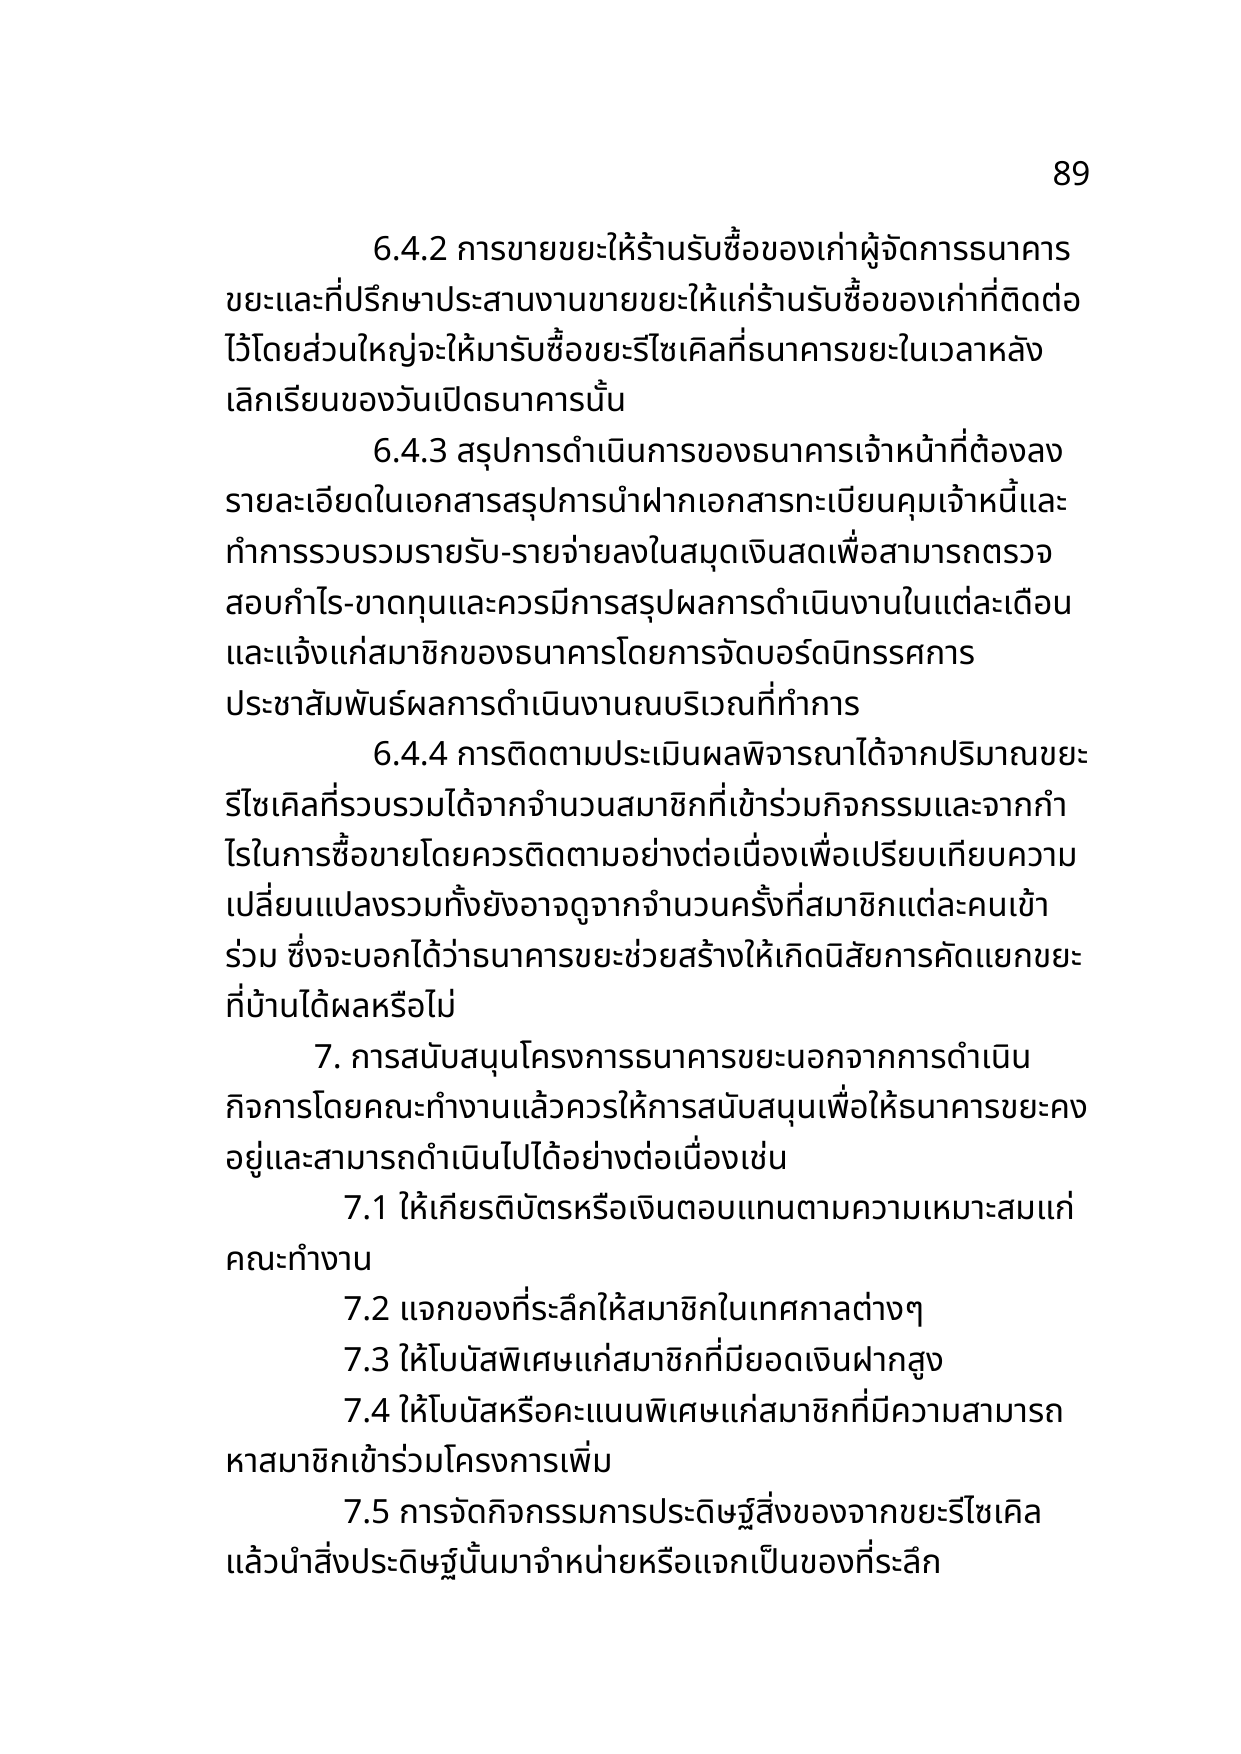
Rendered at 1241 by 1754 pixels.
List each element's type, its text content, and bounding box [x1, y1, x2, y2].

text 6.4.3 สรุปการดำเนินการของธนาคารเจ้าหน้าที่ต้องลงรายละเอียดในเอกสารสรุปการนำฝากเอกสารทะเบียนคุมเจ้าหนี้และทำการรวบรวมรายรับ-รายจ่ายลงในสมุดเงินสดเพื่อสามารถตรวจสอบกําไร-ขาดทุนและควรมีการสรุปผลการดำเนินงานในแต่ละเดือนและแจ้งแก่สมาชิกของธนาคารโดยการจัดบอร์ดนิทรรศการประชาสัมพันธ์ผลการดำเนินงานณบริเวณที่ทำการ [225, 427, 1090, 730]
text 7.3 ให้โบนัสพิเศษแก่สมาชิกที่มียอดเงินฝากสูง [225, 1336, 1090, 1386]
text 7.5 การจัดกิจกรรมการประดิษฐ์สิ่งของจากขยะรีไซเคิลแล้วนำสิ่งประดิษฐ์นั้นมาจำหน่ายหรือแจกเป็นของที่ระลึก [225, 1487, 1090, 1588]
text 7.1 ให้เกียรติบัตรหรือเงินตอบแทนตามความเหมาะสมแก่คณะทำงาน [225, 1184, 1090, 1285]
text 7.4 ให้โบนัสหรือคะแนนพิเศษแก่สมาชิกที่มีความสามารถหาสมาชิกเข้าร่วมโครงการเพิ่ม [225, 1386, 1090, 1487]
text 7. การสนับสนุนโครงการธนาคารขยะนอกจากการดำเนินกิจการโดยคณะทำงานแล้วควรให้การสนับสนุนเพื่อให้ธนาคารขยะคงอยู่และสามารถดำเนินไปได้อย่างต่อเนื่องเช่น [225, 1033, 1090, 1184]
text 6.4.4 การติดตามประเมินผลพิจารณาได้จากปริมาณขยะรีไซเคิลที่รวบรวมได้จากจำนวนสมาชิกที่เข้าร่วมกิจกรรมและจากกําไรในการซื้อขายโดยควรติดตามอย่างต่อเนื่องเพื่อเปรียบเทียบความเปลี่ยนแปลงรวมทั้งยังอาจดูจากจำนวนครั้งที่สมาชิกแต่ละคนเข้าร่วม ซึ่งจะบอกได้ว่าธนาคารขยะช่วยสร้างให้เกิดนิสัยการคัดแยกขยะที่บ้านได้ผลหรือไม่ [225, 730, 1090, 1033]
text 6.4.2 การขายขยะให้ร้านรับซื้อของเก่าผู้จัดการธนาคารขยะและที่ปรึกษาประสานงานขายขยะให้แก่ร้านรับซื้อของเก่าที่ติดต่อไว้โดยส่วนใหญ่จะให้มารับซื้อขยะรีไซเคิลที่ธนาคารขยะในเวลาหลังเลิกเรียนของวันเปิดธนาคารนั้น [225, 225, 1090, 427]
text 7.2 แจกของที่ระลึกให้สมาชิกในเทศกาลต่างๆ [225, 1285, 1090, 1336]
